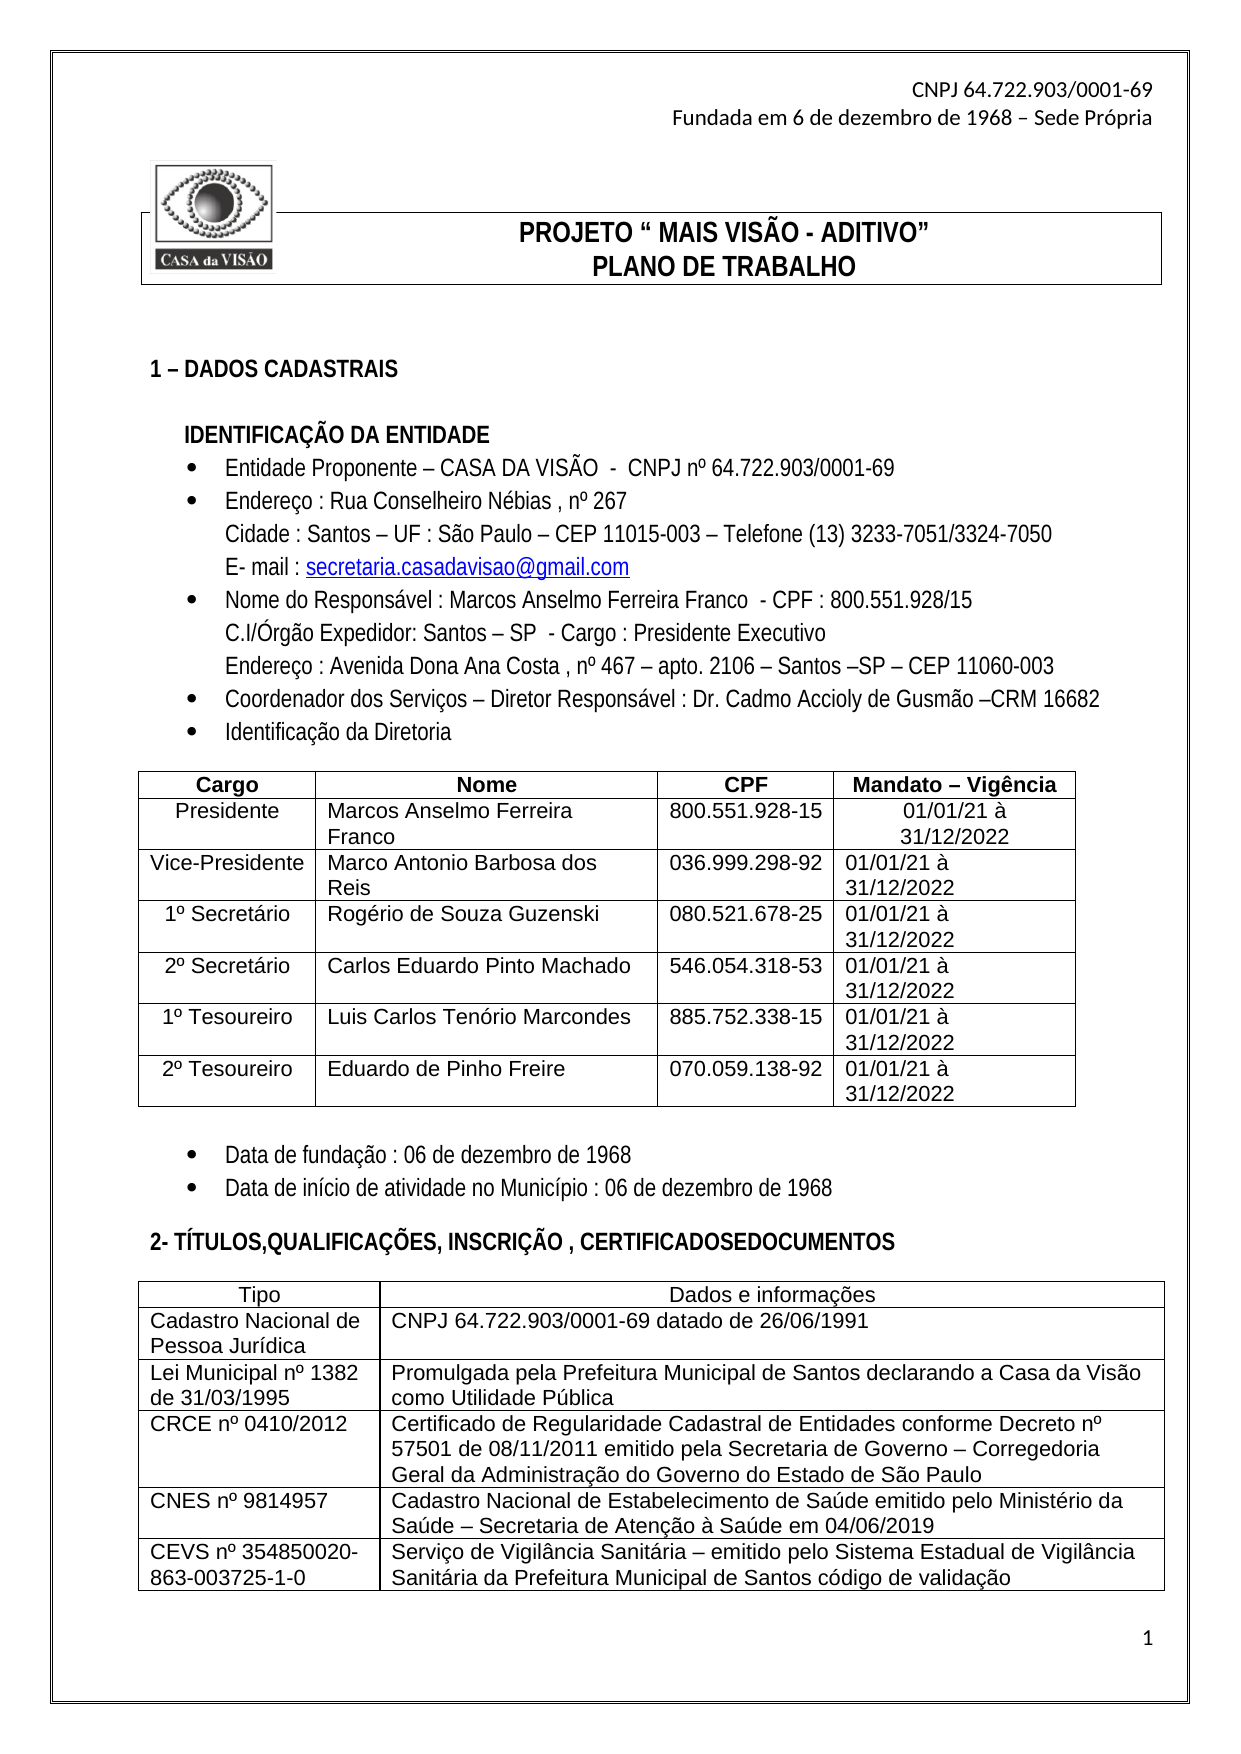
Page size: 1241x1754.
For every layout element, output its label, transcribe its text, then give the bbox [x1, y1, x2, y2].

text PLANO DE TRABALHO [142, 246, 1161, 284]
list C.I/Órgão Expedidor: Santos – SP - Cargo : Presidente Executivo [225, 618, 1153, 647]
table_cell 1º Tesoureiro [139, 1004, 315, 1055]
list Data de início de atividade no Município : 06 de dezembro de 1968 [187, 1173, 1153, 1202]
table_cell 01/01/21 à 31/12/2022 [834, 1056, 1075, 1106]
table_cell 800.551.928-15 [658, 799, 833, 849]
table_cell Lei Municipal nº 1382 de 31/03/1995 [139, 1360, 379, 1410]
table_header Mandato – Vigência [834, 772, 1075, 797]
table_header Tipo [139, 1282, 379, 1307]
text PROJETO “ MAIS VISÃO - ADITIVO” [277, 213, 1161, 246]
table_cell 2º Tesoureiro [139, 1056, 315, 1106]
table_cell Promulgada pela Prefeitura Municipal de Santos declarando a Casa da Visão como Utilidade Pública [381, 1360, 1164, 1410]
list Endereço : Avenida Dona Ana Costa , nº 467 – apto. 2106 – Santos –SP – CEP 11060-003 [225, 651, 1153, 680]
table_header Cargo [139, 772, 315, 797]
list Identificação da Diretoria [187, 717, 1153, 746]
table_cell 01/01/21 à 31/12/2022 [834, 1004, 1075, 1055]
table_cell Marco Antonio Barbosa dos Reis [316, 850, 657, 900]
table_cell 1º Secretário [139, 901, 315, 952]
table_cell 885.752.338-15 [658, 1004, 833, 1055]
table_header CPF [658, 772, 833, 797]
table_cell 546.054.318-53 [658, 953, 833, 1003]
picture [150, 160, 277, 274]
list Data de fundação : 06 de dezembro de 1968 [187, 1140, 1153, 1169]
table_cell CNPJ 64.722.903/0001-69 datado de 26/06/1991 [381, 1308, 1164, 1359]
table_cell Luis Carlos Tenório Marcondes [316, 1004, 657, 1055]
table_header Dados e informações [381, 1282, 1164, 1307]
table_cell 01/01/21 à 31/12/2022 [834, 953, 1075, 1003]
table_cell Vice-Presidente [139, 850, 315, 900]
list Endereço : Rua Conselheiro Nébias , nº 267 [187, 486, 1153, 515]
list Entidade Proponente – CASA DA VISÃO - CNPJ nº 64.722.903/0001-69 [187, 453, 1153, 482]
table_cell 070.059.138-92 [658, 1056, 833, 1106]
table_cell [381, 1539, 1164, 1590]
text 1 – DADOS CADASTRAIS [150, 354, 1153, 383]
list E- mail : secretaria.casadavisao@gmail.com [225, 552, 1153, 581]
text IDENTIFICAÇÃO DA ENTIDADE [150, 420, 1153, 449]
table_cell CRCE nº 0410/2012 [139, 1411, 379, 1487]
list Nome do Responsável : Marcos Anselmo Ferreira Franco - CPF : 800.551.928/15 [187, 585, 1153, 614]
list Cidade : Santos – UF : São Paulo – CEP 11015-003 – Telefone (13) 3233-7051/3324-7050 [225, 519, 1153, 548]
table_cell 2º Secretário [139, 953, 315, 1003]
table_cell Marcos Anselmo Ferreira Franco [316, 799, 657, 849]
table_cell Carlos Eduardo Pinto Machado [316, 953, 657, 1003]
list Coordenador dos Serviços – Diretor Responsável : Dr. Cadmo Accioly de Gusmão –CRM 16682 [187, 684, 1153, 713]
table_cell CNES nº 9814957 [139, 1488, 379, 1538]
table_cell Cadastro Nacional de Pessoa Jurídica [139, 1308, 379, 1359]
table_cell Presidente [139, 799, 315, 849]
table_cell Certificado de Regularidade Cadastral de Entidades conforme Decreto nº 57501 de 08/11/2011 emitido pela Secretaria de Governo – Corregedoria Geral da Administração do Governo do Estado de São Paulo [381, 1411, 1164, 1487]
table_cell 036.999.298-92 [658, 850, 833, 900]
table_cell Eduardo de Pinho Freire [316, 1056, 657, 1106]
table_cell 01/01/21 à 31/12/2022 [834, 850, 1075, 900]
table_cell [139, 1539, 379, 1590]
table_cell 080.521.678-25 [658, 901, 833, 952]
table_cell Rogério de Souza Guzenski [316, 901, 657, 952]
table_cell Cadastro Nacional de Estabelecimento de Saúde emitido pelo Ministério da Saúde – Secretaria de Atenção à Saúde em 04/06/2019 [381, 1488, 1164, 1538]
text 2- TÍTULOS,QUALIFICAÇÕES, INSCRIÇÃO , CERTIFICADOSEDOCUMENTOS [150, 1227, 1153, 1256]
table_cell 01/01/21 à 31/12/2022 [834, 799, 1075, 849]
table_header Nome [316, 772, 657, 797]
table_cell 01/01/21 à 31/12/2022 [834, 901, 1075, 952]
